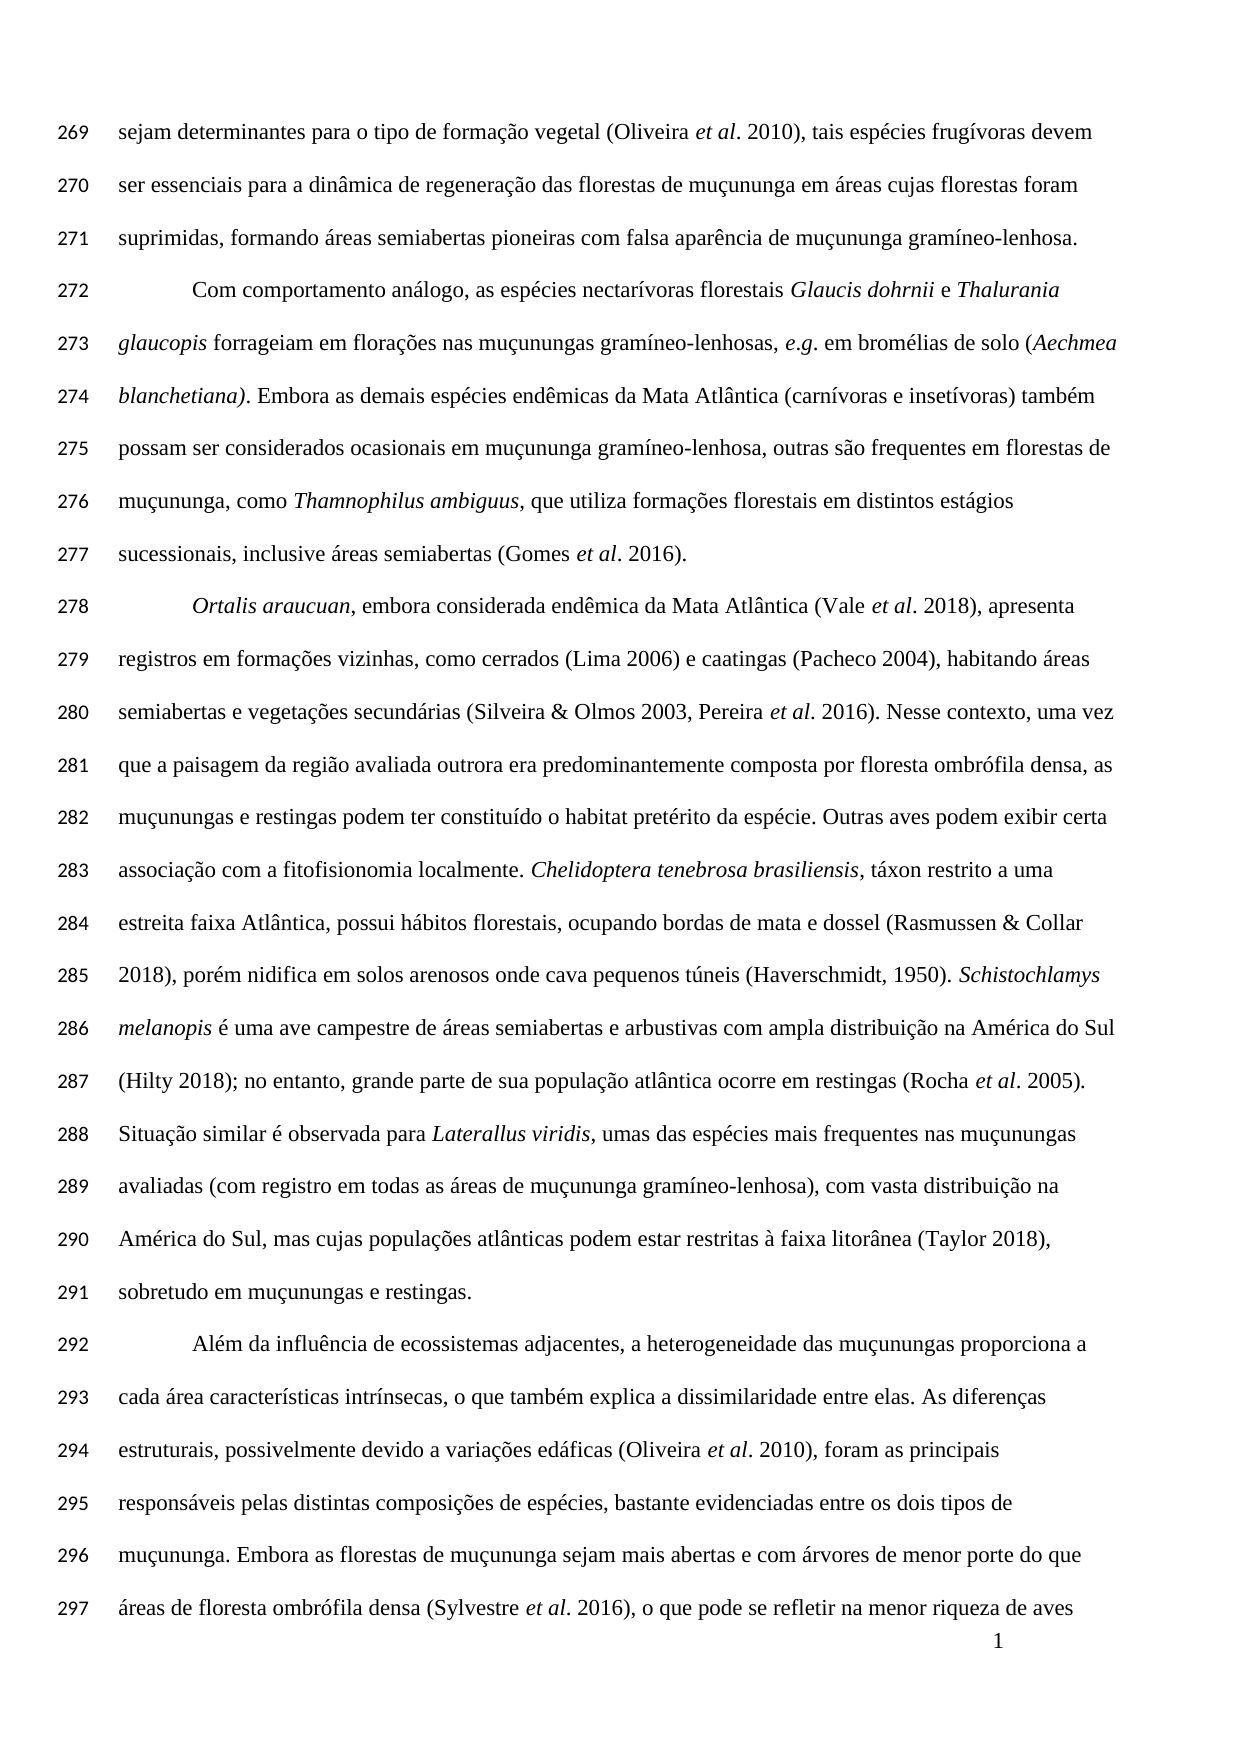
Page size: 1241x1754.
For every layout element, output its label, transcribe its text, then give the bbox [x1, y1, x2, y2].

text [118, 118, 1122, 250]
text Com comportamento análogo, as espécies nectarívoras florestais Glaucis dohrnii e Thalurania glaucopis forrageiam em florações nas muçunungas gramíneo-lenhosas, e.g. em bromélias de solo (Aechmea blanchetiana). Embora as demais espécies endêmicas da Mata Atlântica (carnívoras e insetívoras) também possam ser considerados ocasionais em muçununga gramíneo-lenhosa, outras são frequentes em florestas de muçununga, como Thamnophilus ambiguus, que utiliza formações florestais em distintos estágios sucessionais, inclusive áreas semiabertas (Gomes et al. 2016). [118, 276, 1122, 566]
text Ortalis araucuan, embora considerada endêmica da Mata Atlântica (Vale et al. 2018), apresenta registros em formações vizinhas, como cerrados (Lima 2006) e caatingas (Pacheco 2004), habitando áreas semiabertas e vegetações secundárias (Silveira & Olmos 2003, Pereira et al. 2016). Nesse contexto, uma vez que a paisagem da região avaliada outrora era predominantemente composta por floresta ombrófila densa, as muçunungas e restingas podem ter constituído o habitat pretérito da espécie. Outras aves podem exibir certa associação com a fitofisionomia localmente. Chelidoptera tenebrosa brasiliensis, táxon restrito a uma estreita faixa Atlântica, possui hábitos florestais, ocupando bordas de mata e dossel (Rasmussen & Collar 2018), porém nidifica em solos arenosos onde cava pequenos túneis (Haverschmidt, 1950). Schistochlamys melanopis é uma ave campestre de áreas semiabertas e arbustivas com ampla distribuição na América do Sul (Hilty 2018); no entanto, grande parte de sua população atlântica ocorre em restingas (Rocha et al. 2005). Situação similar é observada para Laterallus viridis, umas das espécies mais frequentes nas muçunungas avaliadas (com registro em todas as áreas de muçununga gramíneo-lenhosa), com vasta distribuição na América do Sul, mas cujas populações atlânticas podem estar restritas à faixa litorânea (Taylor 2018), sobretudo em muçunungas e restingas. [118, 592, 1122, 1304]
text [118, 1330, 1122, 1620]
